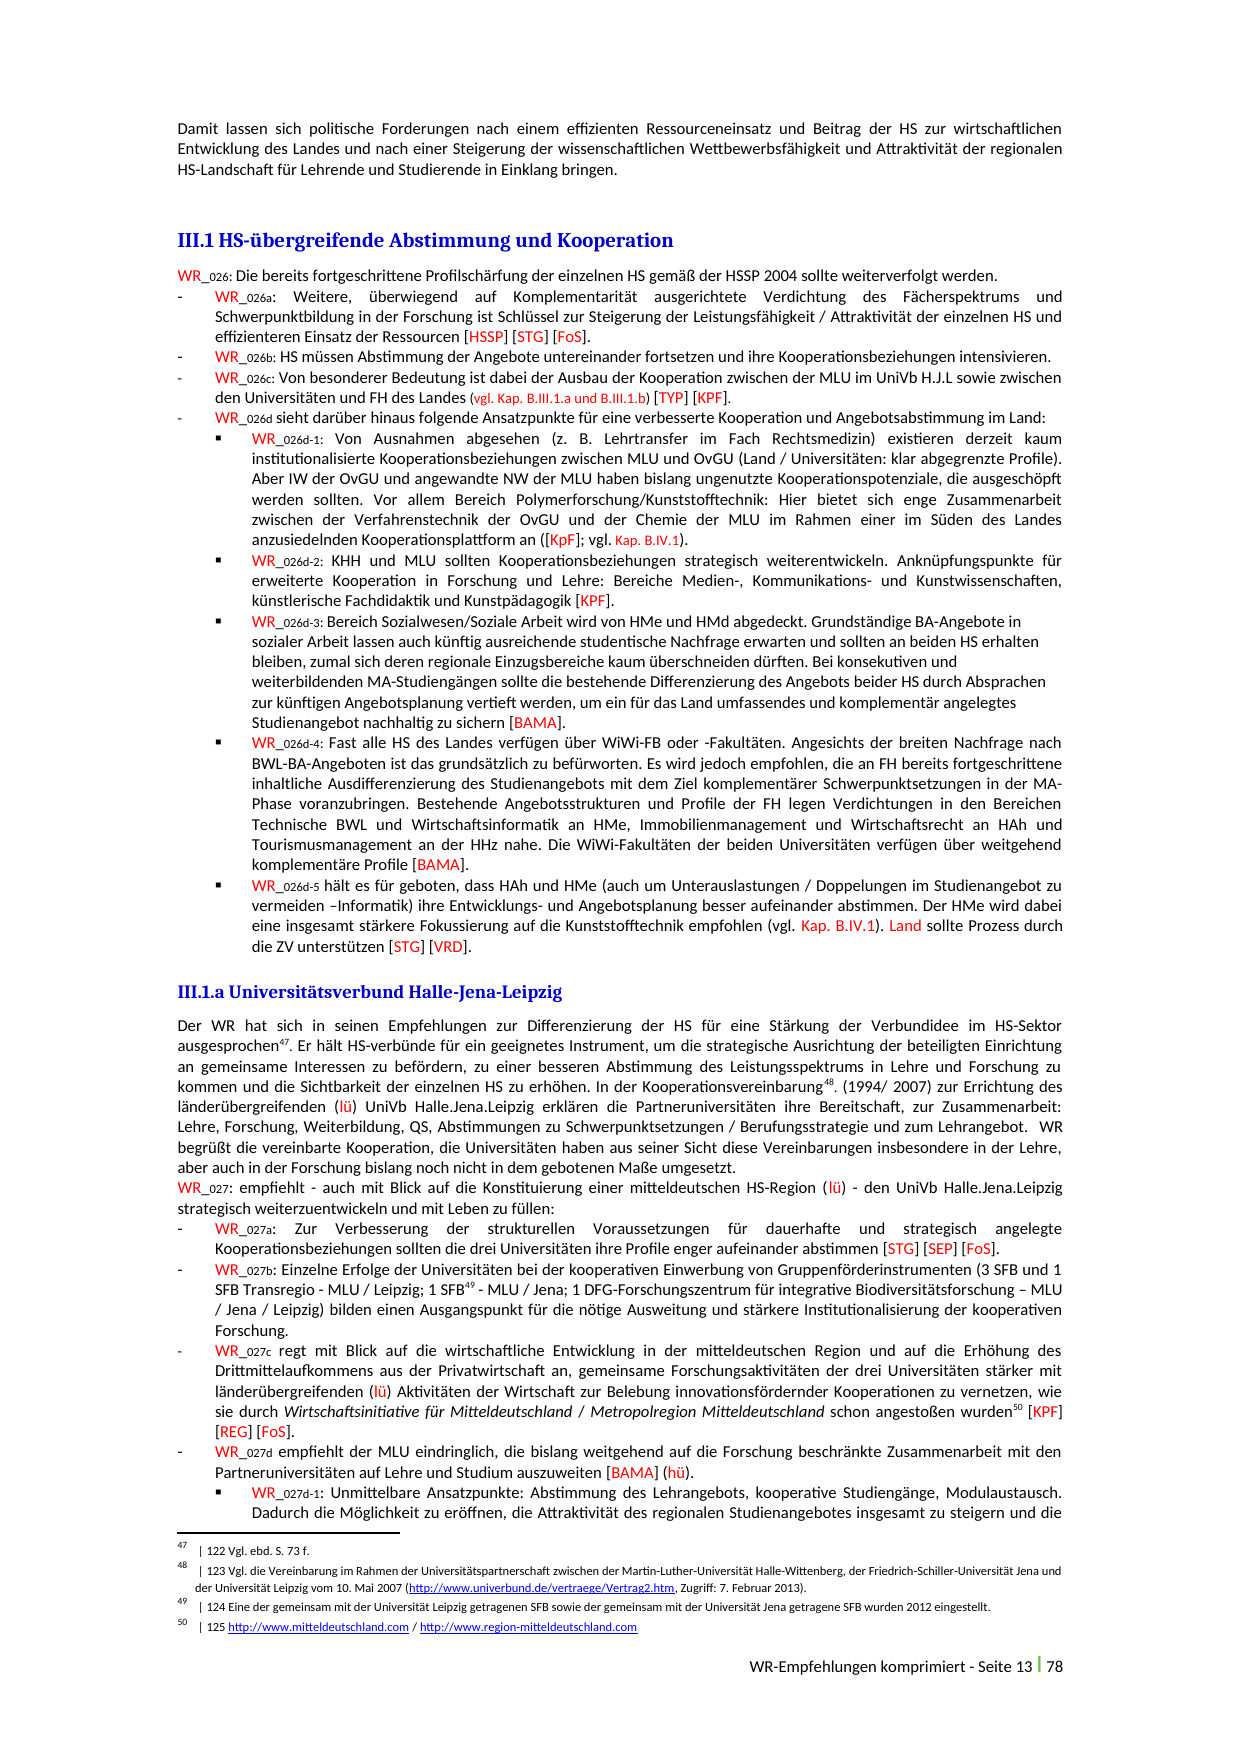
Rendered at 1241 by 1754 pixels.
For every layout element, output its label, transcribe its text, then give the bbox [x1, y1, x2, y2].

list WR_026b: HS müssen Abstimmung der Angebote untereinander fortsetzen und ihre Kooperationsbeziehungen intensivieren. [177, 347, 1063, 367]
list WR_026c: Von besonderer Bedeutung ist dabei der Ausbau der Kooperation zwischen der MLU im UniVb H.J.L sowie zwischen den Universitäten und FH des Landes (vgl. Kap. B.III.1.a und B.III.1.b) [TYP] [KPF]. [177, 367, 1063, 408]
list WR_026a: Weitere, überwiegend auf Komplementarität ausgerichtete Verdichtung des Fächerspektrums und Schwerpunktbildung in der Forschung ist Schlüssel zur Steigerung der Leistungsfähigkeit / Attraktivität der einzelnen HS und effizienteren Einsatz der Ressourcen [HSSP] [STG] [FoS]. [177, 286, 1063, 347]
list WR_026d-4: Fast alle HS des Landes verfügen über WiWi-FB oder -Fakultäten. Angesichts der breiten Nachfrage nach BWL-BA-Angeboten ist das grundsätzlich zu befürworten. Es wird jedoch empfohlen, die an FH bereits fortgeschrittene inhaltliche Ausdifferenzierung des Studienangebots mit dem Ziel komplementärer Schwerpunktsetzungen in der MA-Phase voranzubringen. Bestehende Angebotsstrukturen und Profile der FH legen Verdichtungen in den Bereichen Technische BWL und Wirtschaftsinformatik an HMe, Immobilienmanagement und Wirtschaftsrecht an HAh und Tourismusmanagement an der HHz nahe. Die WiWi-Fakultäten der beiden Universitäten verfügen über weitgehend komplementäre Profile [BAMA]. [214, 733, 1063, 875]
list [214, 1482, 1063, 1523]
list WR_026d sieht darüber hinaus folgende Ansatzpunkte für eine verbesserte Kooperation und Angebotsabstimmung im Land: [177, 408, 1063, 428]
list WR_026d-3: Bereich Sozialwesen/Soziale Arbeit wird von HMe und HMd abgedeckt. Grundständige BA-Angebote in sozialer Arbeit lassen auch künftig ausreichende studentische Nachfrage erwarten und sollten an beiden HS erhalten bleiben, zumal sich deren regionale Einzugsbereiche kaum überschneiden dürften. Bei konsekutiven und weiterbildenden MA-Studiengängen sollte die bestehende Differenzierung des Angebots beider HS durch Absprachen zur künftigen Angebotsplanung vertieft werden, um ein für das Land umfassendes und komplementär angelegtes Studienangebot nachhaltig zu sichern [BAMA]. [214, 611, 1063, 733]
list WR_027b: Einzelne Erfolge der Universitäten bei der kooperativen Einwerbung von Gruppenförderinstrumenten (3 SFB und 1 SFB Transregio - MLU / Leipzig; 1 SFB - MLU / Jena; 1 DFG-Forschungszentrum für integrative Biodiversitätsforschung – MLU / Jena / Leipzig) bilden einen Ausgangspunkt für die nötige Ausweitung und stärkere Institutionalisierung der kooperativen Forschung. [177, 1259, 1063, 1340]
list WR_026d-1: Von Ausnahmen abgesehen (z. B. Lehrtransfer im Fach Rechtsmedizin) existieren derzeit kaum institutionalisierte Kooperationsbeziehungen zwischen MLU und OvGU (Land / Universitäten: klar abgegrenzte Profile). Aber IW der OvGU und angewandte NW der MLU haben bislang ungenutzte Kooperationspotenziale, die ausgeschöpft werden sollten. Vor allem Bereich Polymerforschung/Kunststofftechnik: Hier bietet sich enge Zusammenarbeit zwischen der Verfahrenstechnik der OvGU und der Chemie der MLU im Rahmen einer im Süden des Landes anzusiedelnden Kooperationsplattform an ([KpF]; vgl. Kap. B.IV.1). [214, 428, 1063, 550]
list WR_027c regt mit Blick auf die wirtschaftliche Entwicklung in der mitteldeutschen Region und auf die Erhöhung des Drittmittelaufkommens aus der Privatwirtschaft an, gemeinsame Forschungsaktivitäten der drei Universitäten stärker mit länderübergreifenden (lü) Aktivitäten der Wirtschaft zur Belebung innovationsfördernder Kooperationen zu vernetzen, wie sie durch Wirtschaftsinitiative für Mitteldeutschland / Metropolregion Mitteldeutschland schon angestoßen wurden [KPF] [REG] [FoS]. [177, 1340, 1063, 1442]
text WR_027: empfiehlt - auch mit Blick auf die Konstituierung einer mitteldeutschen HS-Region (lü) - den UniVb Halle.Jena.Leipzig strategisch weiterzuentwickeln und mit Leben zu füllen: [177, 1178, 1063, 1218]
text Damit lassen sich politische Forderungen nach einem effizienten Ressourceneinsatz und Beitrag der HS zur wirtschaftlichen Entwicklung des Landes und nach einer Steigerung der wissenschaftlichen Wettbewerbsfähigkeit und Attraktivität der regionalen HS-Landschaft für Lehrende und Studierende in Einklang bringen. [177, 118, 1063, 179]
subtitle III.1 HS-übergreifende Abstimmung und Kooperation [177, 229, 1063, 253]
list WR_026d-2: KHH und MLU sollten Kooperationsbeziehungen strategisch weiterentwickeln. Anknüpfungspunkte für erweiterte Kooperation in Forschung und Lehre: Bereiche Medien-, Kommunikations- und Kunstwissenschaften, künstlerische Fachdidaktik und Kunstpädagogik [KPF]. [214, 550, 1063, 611]
text WR_026: Die bereits fortgeschrittene Profilschärfung der einzelnen HS gemäß der HSSP 2004 sollte weiterverfolgt werden. [177, 266, 1063, 286]
subtitle III.1.a Universitätsverbund Halle-Jena-Leipzig [177, 981, 1063, 1003]
list WR_027d empfiehlt der MLU eindringlich, die bislang weitgehend auf die Forschung beschränkte Zusammenarbeit mit den Partneruniversitäten auf Lehre und Studium auszuweiten [BAMA] (hü). [177, 1442, 1063, 1482]
list WR_026d-5 hält es für geboten, dass HAh und HMe (auch um Unterauslastungen / Doppelungen im Studienangebot zu vermeiden –Informatik) ihre Entwicklungs- und Angebotsplanung besser aufeinander abstimmen. Der HMe wird dabei eine insgesamt stärkere Fokussierung auf die Kunststofftechnik empfohlen (vgl. Kap. B.IV.1). Land sollte Prozess durch die ZV unterstützen [STG] [VRD]. [214, 875, 1063, 956]
text Der WR hat sich in seinen Empfehlungen zur Differenzierung der HS für eine Stärkung der Verbundidee im HS-Sektor ausgesprochen. Er hält HS-verbünde für ein geeignetes Instrument, um die strategische Ausrichtung der beteiligten Einrichtung an gemeinsame Interessen zu befördern, zu einer besseren Abstimmung des Leistungsspektrums in Lehre und Forschung zu kommen und die Sichtbarkeit der einzelnen HS zu erhöhen. In der Kooperationsvereinbarung. (1994/ 2007) zur Errichtung des länderübergreifenden (lü) UniVb Halle.Jena.Leipzig erklären die Partneruniversitäten ihre Bereitschaft, zur Zusammenarbeit: Lehre, Forschung, Weiterbildung, QS, Abstimmungen zu Schwerpunktsetzungen / Berufungsstrategie und zum Lehrangebot. WR begrüßt die vereinbarte Kooperation, die Universitäten haben aus seiner Sicht diese Vereinbarungen insbesondere in der Lehre, aber auch in der Forschung bislang noch nicht in dem gebotenen Maße umgesetzt. [177, 1015, 1063, 1178]
list WR_027a: Zur Verbesserung der strukturellen Voraussetzungen für dauerhafte und strategisch angelegte Kooperationsbeziehungen sollten die drei Universitäten ihre Profile enger aufeinander abstimmen [STG] [SEP] [FoS]. [177, 1218, 1063, 1259]
